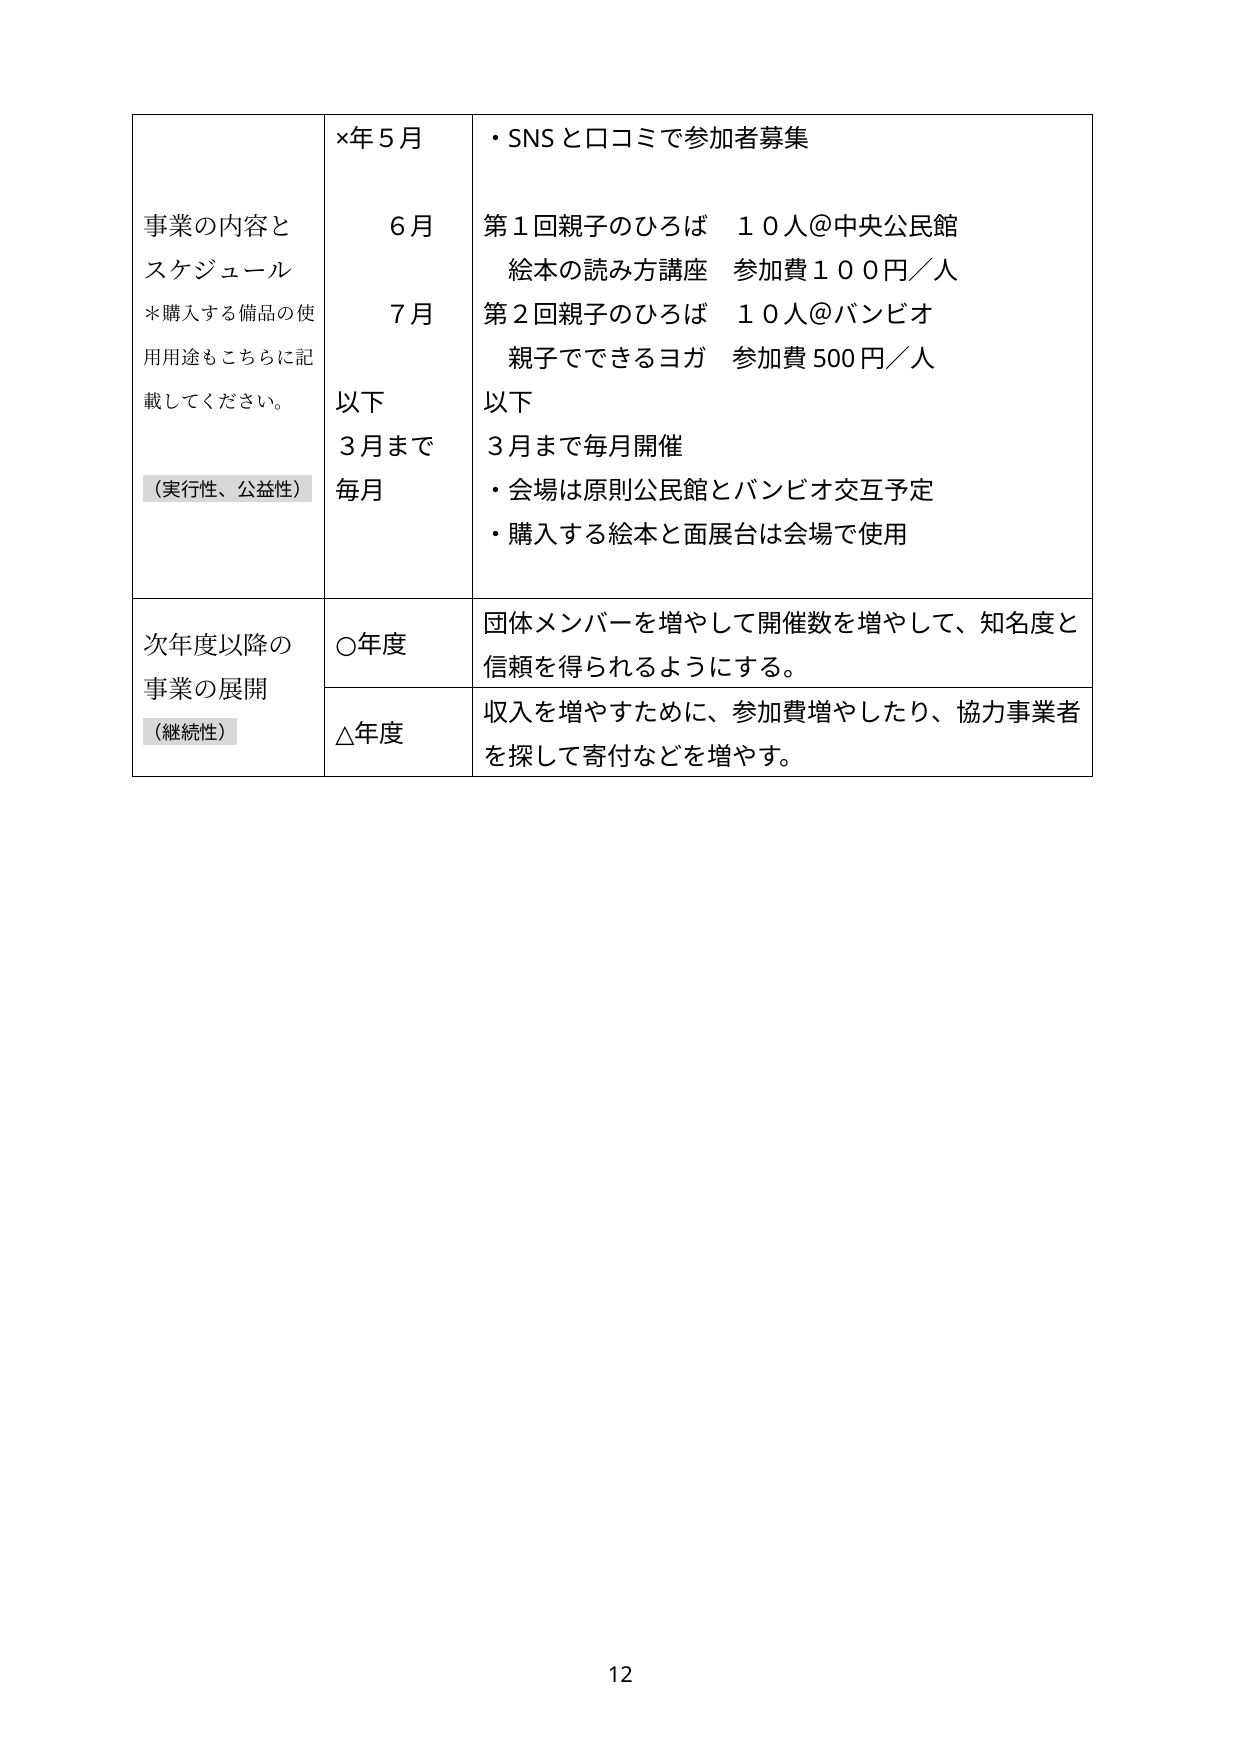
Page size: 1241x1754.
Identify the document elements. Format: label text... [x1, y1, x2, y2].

table_cell 今年度の 事業の内容と スケジュール ＊購入する備品の使用用途もこちらに記載してください。 （実行性、公益性） [133, 115, 324, 598]
table_cell 団体メンバーを増やして開催数を増やして、知名度と信頼を得られるようにする。 [473, 599, 1092, 687]
table_cell ・SNSと口コミで参加者募集 第１回親子のひろば １０人＠中央公民館 絵本の読み方講座 参加費１００円／人 第２回親子のひろば １０人＠バンビオ 親子でできるヨガ 参加費500円／人 以下 ３月まで毎月開催 ・会場は原則公民館とバンビオ交互予定 ・購入する絵本と面展台は会場で使用 [473, 115, 1092, 598]
table_cell 次年度以降の 事業の展開 （継続性） [133, 599, 324, 776]
table_cell △年度 [325, 688, 472, 776]
table_cell 収入を増やすために、参加費増やしたり、協力事業者を探して寄付などを増やす。 [473, 688, 1092, 776]
table_cell ○年度 [325, 599, 472, 687]
table_cell ×年５月 ６月 ７月 以下 ３月まで 毎月 [325, 115, 472, 598]
